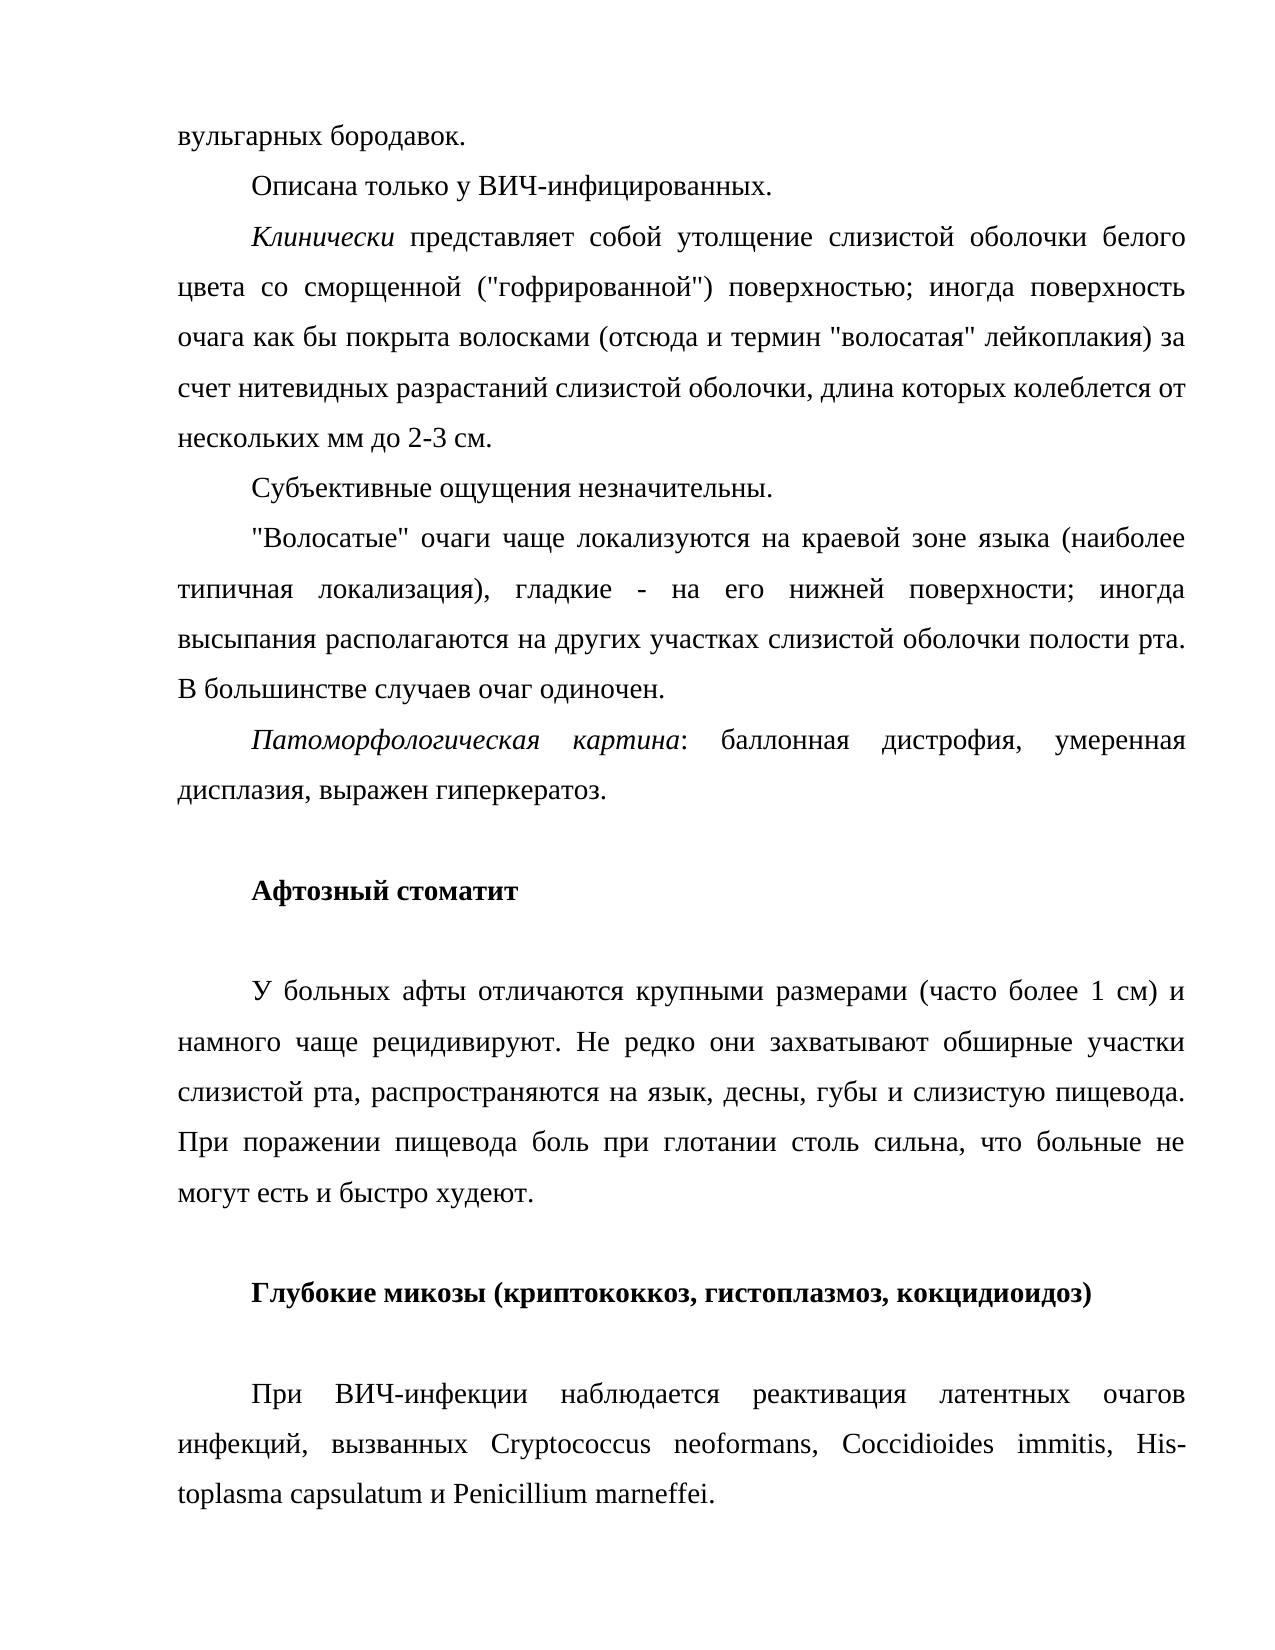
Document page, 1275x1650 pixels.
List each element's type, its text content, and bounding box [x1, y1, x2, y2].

text У больных афты отличаются крупными размерами (часто более 1 см) и намного чаще рецидивируют. Не редко они захватывают обширные участки слизистой рта, распространяются на язык, десны, губы и слизистую пищевода. При поражении пищевода боль при глотании столь сильна, что больные не могут есть и быстро худеют. [177, 973, 1186, 1208]
text Субъективные ощущения незначительны. [177, 470, 1186, 504]
text При ВИЧ-инфекции наблюдается реактивация латентных очагов инфекций, вызванных Cryptococcus neoformans, Coccidioides immitis, His-toplasma capsulatum и Penicillium marneffei. [177, 1376, 1186, 1510]
subtitle Афтозный стоматит [177, 873, 1186, 906]
text Патоморфологическая картина: баллонная дистрофия, умеренная дисплазия, выражен гиперкератоз. [177, 722, 1186, 806]
text Описана только у ВИЧ-инфицированных. [177, 168, 1186, 202]
text "Волосатые" очаги чаще локализуются на краевой зоне языка (наиболее типичная локализация), гладкие - на его нижней поверхности; иногда высыпания располагаются на других участках слизистой оболочки полости рта. В большинстве случаев очаг одиночен. [177, 521, 1186, 705]
text Клинически представляет собой утолщение слизистой оболочки белого цвета со сморщенной ("гофрированной") поверхностью; иногда поверхность очага как бы покрыта волосками (отсюда и термин "волосатая" лейкоплакия) за счет нитевидных разрастаний слизистой оболочки, длина которых колеблется от нескольких мм до 2-3 см. [177, 219, 1186, 453]
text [177, 118, 1186, 152]
subtitle Глубокие микозы (криптококкоз, гистоплазмоз, кокцидиоидоз) [177, 1275, 1186, 1309]
